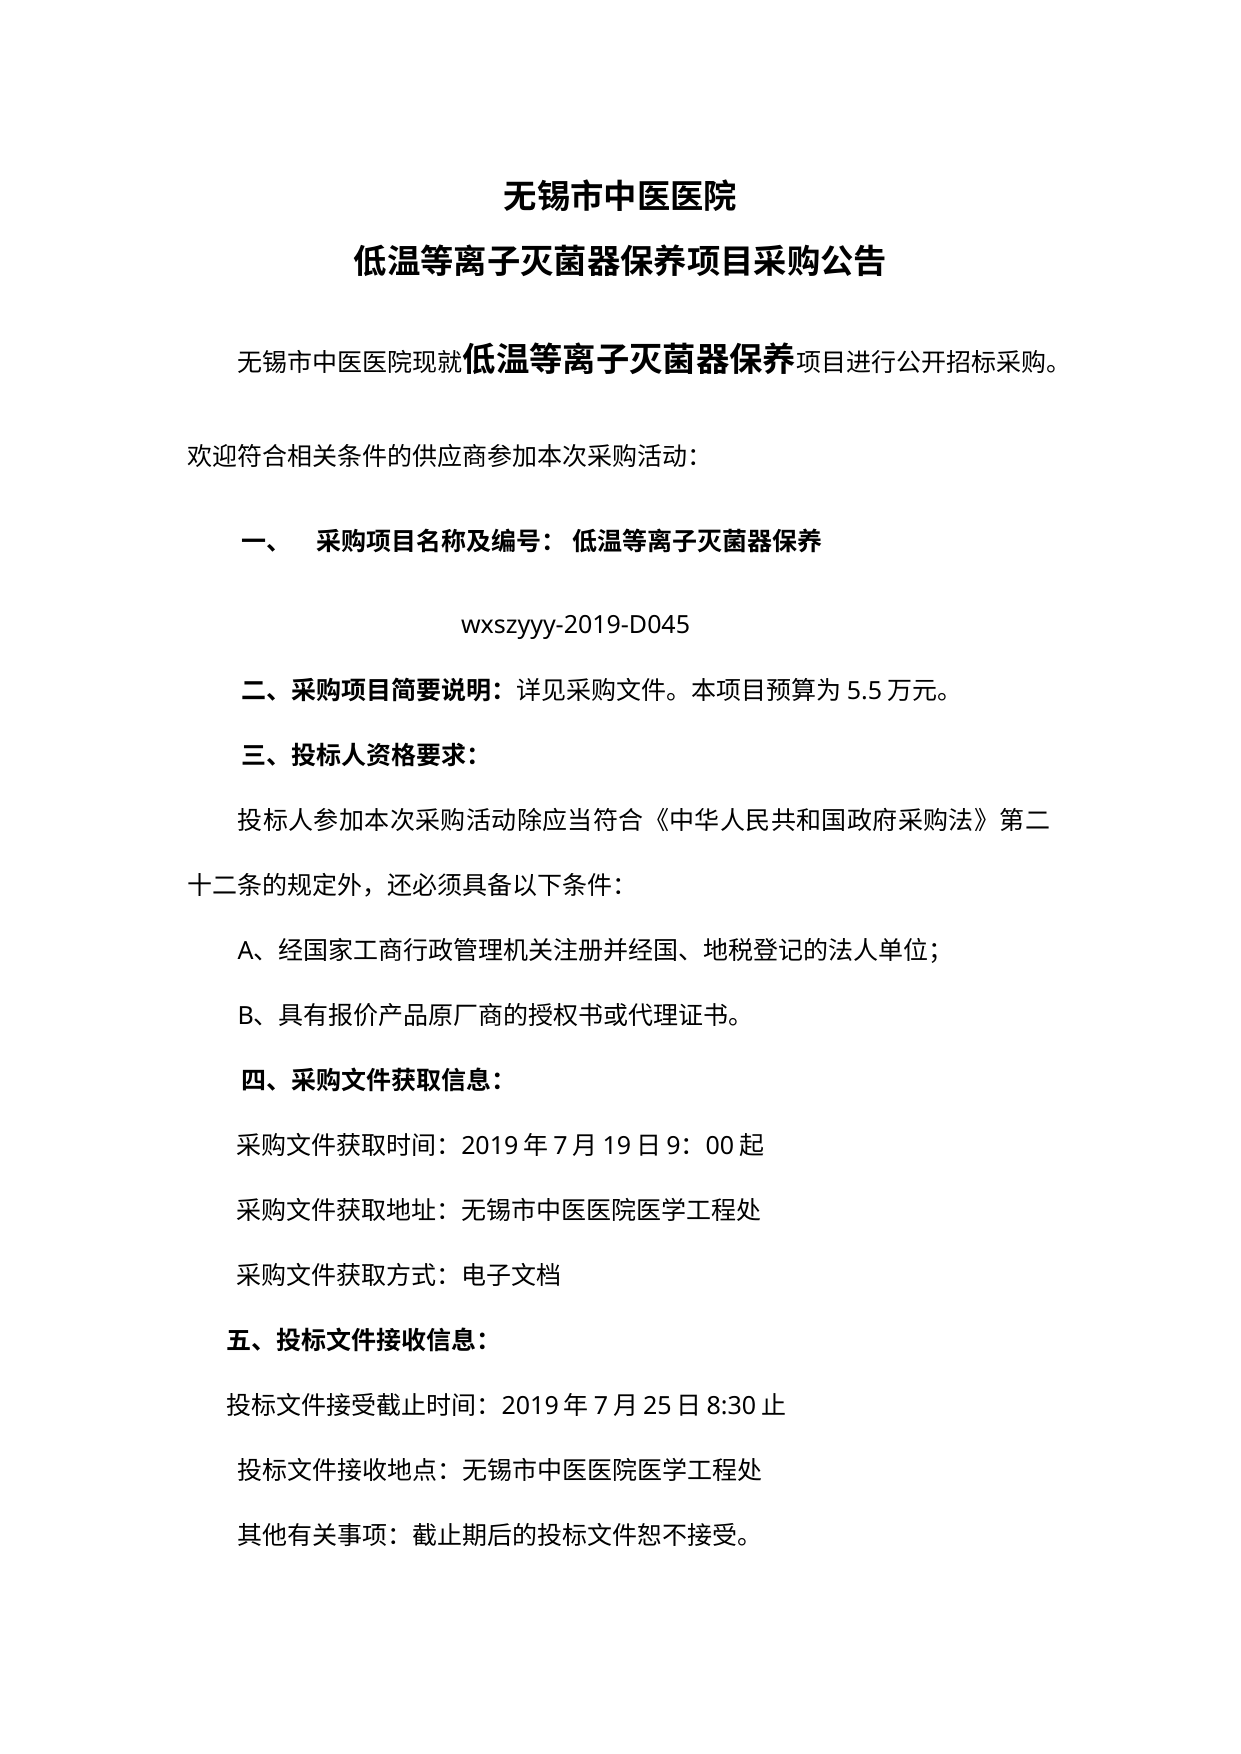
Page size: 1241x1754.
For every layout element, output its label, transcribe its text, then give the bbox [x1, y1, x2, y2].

text wxszyyy-2019-D045 [317, 591, 1003, 656]
text 三、投标人资格要求： [187, 721, 1053, 786]
text B、具有报价产品原厂商的授权书或代理证书。 [187, 981, 1053, 1046]
text 五、投标文件接收信息： [187, 1306, 1053, 1371]
text 采购文件获取方式：电子文档 [187, 1241, 1053, 1306]
text 其他有关事项：截止期后的投标文件恕不接受。 [187, 1501, 1053, 1566]
text 二、采购项目简要说明：详见采购文件。本项目预算为5.5万元。 [187, 656, 1053, 721]
text A、经国家工商行政管理机关注册并经国、地税登记的法人单位； [187, 916, 1053, 981]
text 无锡市中医医院 [187, 162, 1053, 227]
text 采购文件获取地址：无锡市中医医院医学工程处 [187, 1176, 1053, 1241]
text 投标文件接收地点：无锡市中医医院医学工程处 [187, 1436, 1053, 1501]
text 投标文件接受截止时间：2019年7月25日8:30止 [187, 1371, 1053, 1436]
text 无锡市中医医院现就低温等离子灭菌器保养项目进行公开招标采购。欢迎符合相关条件的供应商参加本次采购活动： [187, 324, 1053, 487]
text 四、采购文件获取信息： [187, 1046, 1053, 1111]
text 采购文件获取时间：2019年7月19日9：00起 [187, 1111, 1053, 1176]
text 投标人参加本次采购活动除应当符合《中华人民共和国政府采购法》第二十二条的规定外，还必须具备以下条件： [187, 786, 1053, 916]
text 低温等离子灭菌器保养项目采购公告 [187, 227, 1053, 292]
list 采购项目名称及编号： 低温等离子灭菌器保养 [242, 505, 1003, 570]
